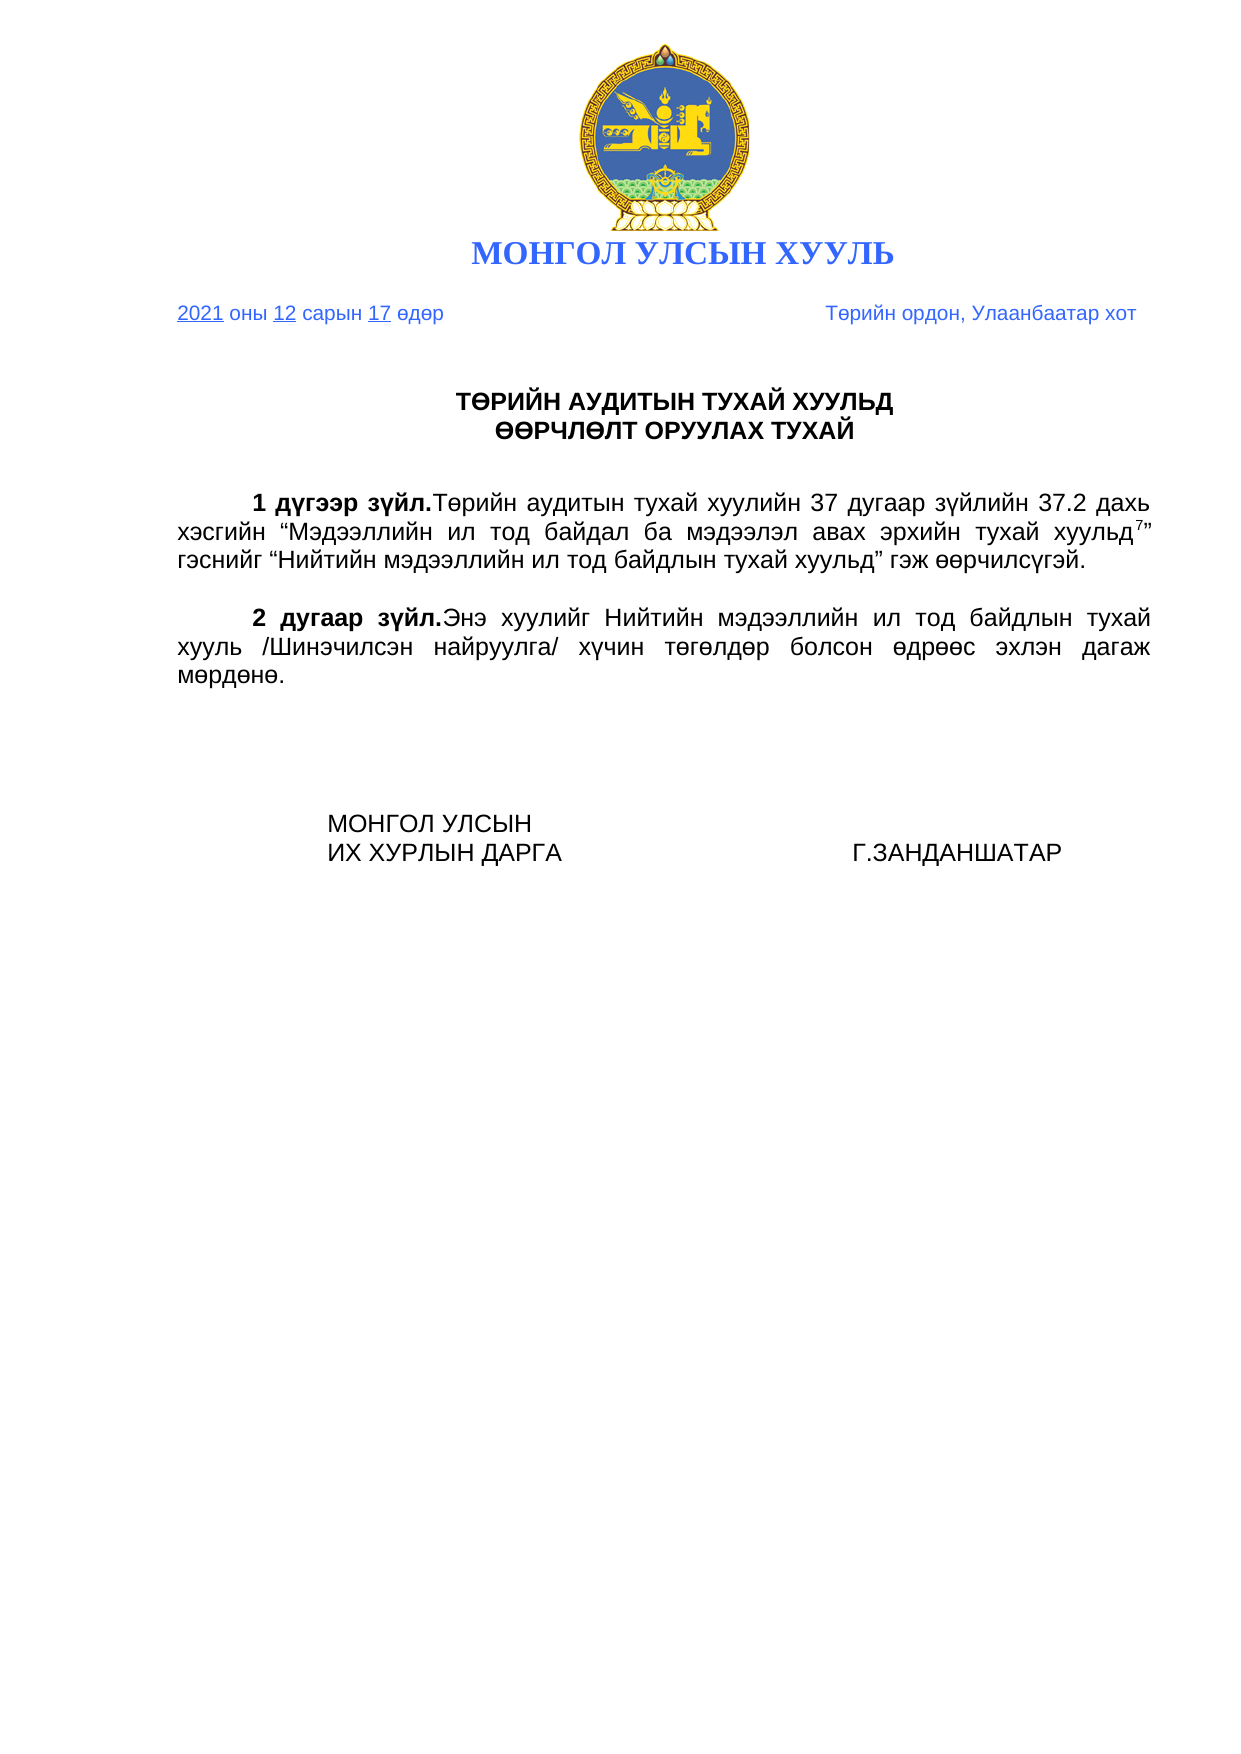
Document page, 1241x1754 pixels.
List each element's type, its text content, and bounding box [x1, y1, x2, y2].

title МОНГОЛ УЛСЫН ХУУЛЬ [177, 233, 1189, 272]
text ТӨРИЙН АУДИТЫН ТУХАЙ ХУУЛЬД [177, 387, 1151, 416]
text МОНГОЛ УЛСЫН [252, 809, 1151, 838]
text 2 дугаар зүйл.Энэ хуулийг Нийтийн мэдээллийн ил тод байдлын тухай хууль /Шинэчилсэн найруулга/ хүчин төгөлдөр болсон өдрөөс эхлэн дагаж мөрдөнө. [177, 603, 1151, 689]
text ӨӨРЧЛӨЛТ ОРУУЛАХ ТУХАЙ [177, 416, 1151, 444]
picture [579, 43, 750, 231]
text ИХ ХУРЛЫН ДАРГА Г.ЗАНДАНШАТАР [252, 838, 1151, 867]
text 2021 оны 12 сарын 17 өдөр Төрийн ордон, Улаанбаатар хот [177, 300, 1151, 324]
text 1 дүгээр зүйл.Төрийн аудитын тухай хуулийн 37 дугаар зүйлийн 37.2 дахь хэсгийн “Мэдээллийн ил тод байдал ба мэдээлэл авах эрхийн тухай хуульд7” гэснийг “Нийтийн мэдээллийн ил тод байдлын тухай хуульд” гэж өөрчилсүгэй. [177, 488, 1151, 574]
